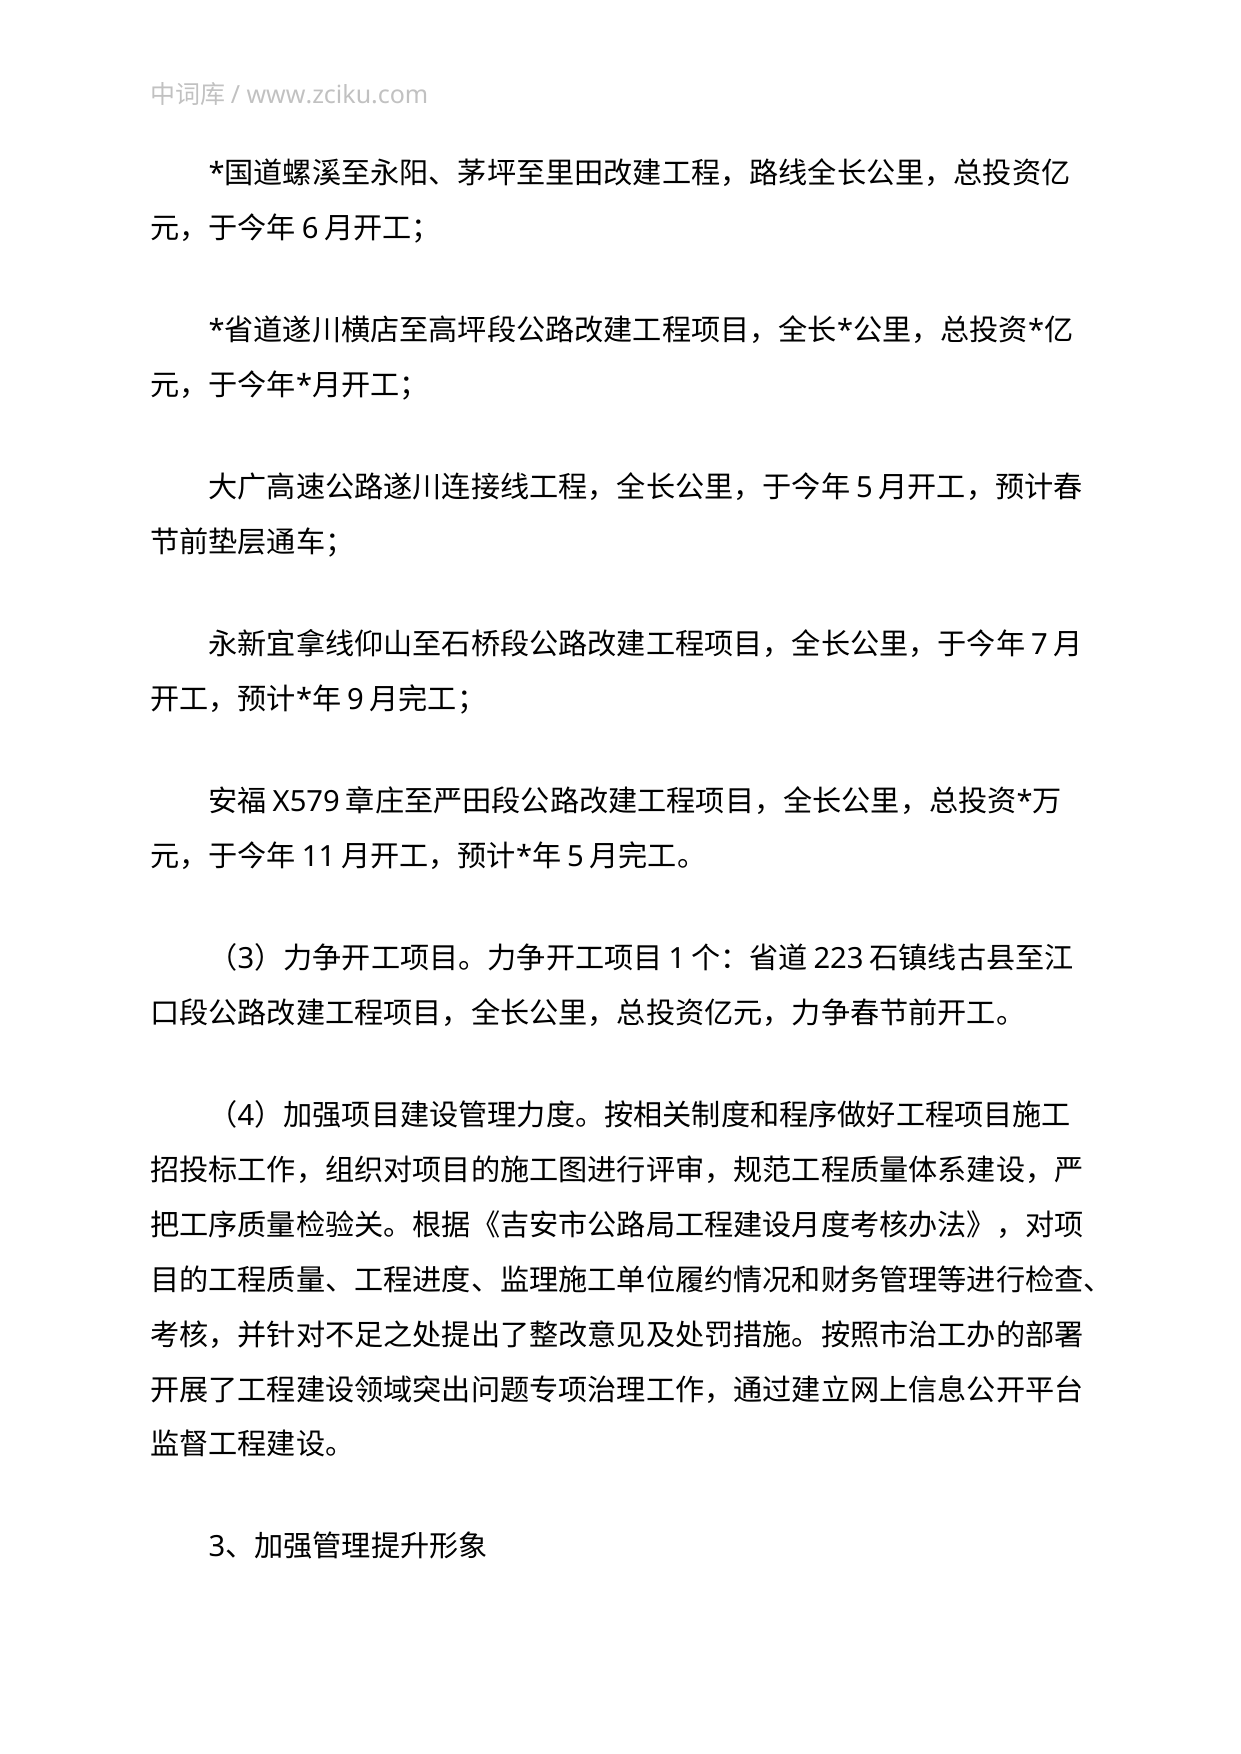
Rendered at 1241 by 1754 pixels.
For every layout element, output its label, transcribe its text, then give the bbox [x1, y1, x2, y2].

text 安福X579章庄至严田段公路改建工程项目，全长公里，总投资*万元，于今年11月开工，预计*年5月完工。 [150, 778, 1090, 875]
text 大广高速公路遂川连接线工程，全长公里，于今年5月开工，预计春节前垫层通车； [150, 464, 1090, 561]
text （3）力争开工项目。力争开工项目1个：省道223石镇线古县至江口段公路改建工程项目，全长公里，总投资亿元，力争春节前开工。 [150, 935, 1090, 1032]
text （4）加强项目建设管理力度。按相关制度和程序做好工程项目施工招投标工作，组织对项目的施工图进行评审，规范工程质量体系建设，严把工序质量检验关。根据《吉安市公路局工程建设月度考核办法》，对项目的工程质量、工程进度、监理施工单位履约情况和财务管理等进行检查、考核，并针对不足之处提出了整改意见及处罚措施。按照市治工办的部署开展了工程建设领域突出问题专项治理工作，通过建立网上信息公开平台监督工程建设。 [150, 1091, 1090, 1463]
text 永新宜拿线仰山至石桥段公路改建工程项目，全长公里，于今年7月开工，预计*年9月完工； [150, 621, 1090, 718]
text 3、加强管理提升形象 [150, 1523, 1090, 1565]
text *省道遂川横店至高坪段公路改建工程项目，全长*公里，总投资*亿元，于今年*月开工； [150, 307, 1090, 404]
text *国道螺溪至永阳、茅坪至里田改建工程，路线全长公里，总投资亿元，于今年6月开工； [150, 150, 1090, 247]
